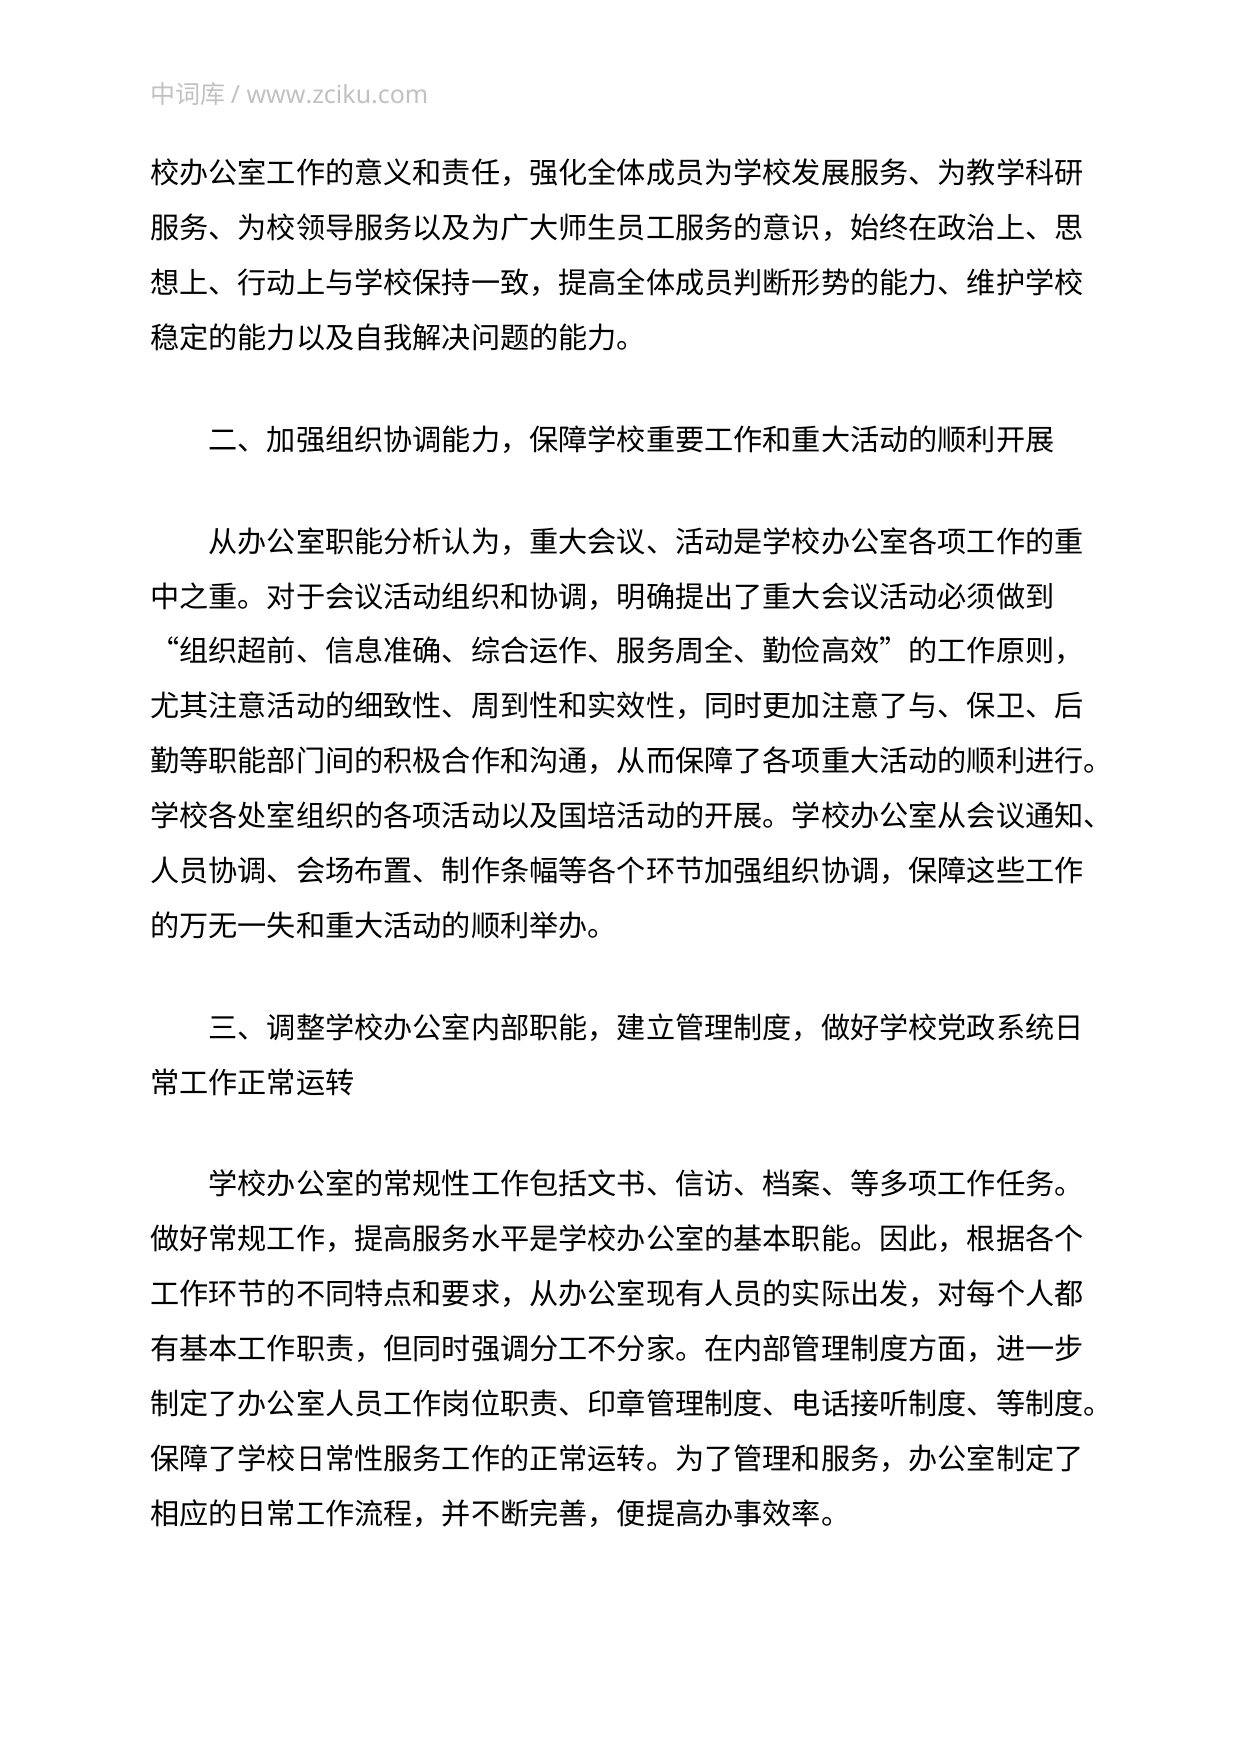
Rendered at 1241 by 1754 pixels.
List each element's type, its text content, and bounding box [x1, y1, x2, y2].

text 从办公室职能分析认为，重大会议、活动是学校办公室各项工作的重中之重。对于会议活动组织和协调，明确提出了重大会议活动必须做到“组织超前、信息准确、综合运作、服务周全、勤俭高效”的工作原则，尤其注意活动的细致性、周到性和实效性，同时更加注意了与、保卫、后勤等职能部门间的积极合作和沟通，从而保障了各项重大活动的顺利进行。学校各处室组织的各项活动以及国培活动的开展。学校办公室从会议通知、人员协调、会场布置、制作条幅等各个环节加强组织协调，保障这些工作的万无一失和重大活动的顺利举办。 [150, 518, 1090, 945]
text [150, 150, 1090, 357]
text 学校办公室的常规性工作包括文书、信访、档案、等多项工作任务。做好常规工作，提高服务水平是学校办公室的基本职能。因此，根据各个工作环节的不同特点和要求，从办公室现有人员的实际出发，对每个人都有基本工作职责，但同时强调分工不分家。在内部管理制度方面，进一步制定了办公室人员工作岗位职责、印章管理制度、电话接听制度、等制度。保障了学校日常性服务工作的正常运转。为了管理和服务，办公室制定了相应的日常工作流程，并不断完善，便提高办事效率。 [150, 1161, 1090, 1533]
text 二、加强组织协调能力，保障学校重要工作和重大活动的顺利开展 [150, 416, 1090, 459]
text 三、调整学校办公室内部职能，建立管理制度，做好学校党政系统日常工作正常运转 [150, 1004, 1090, 1101]
